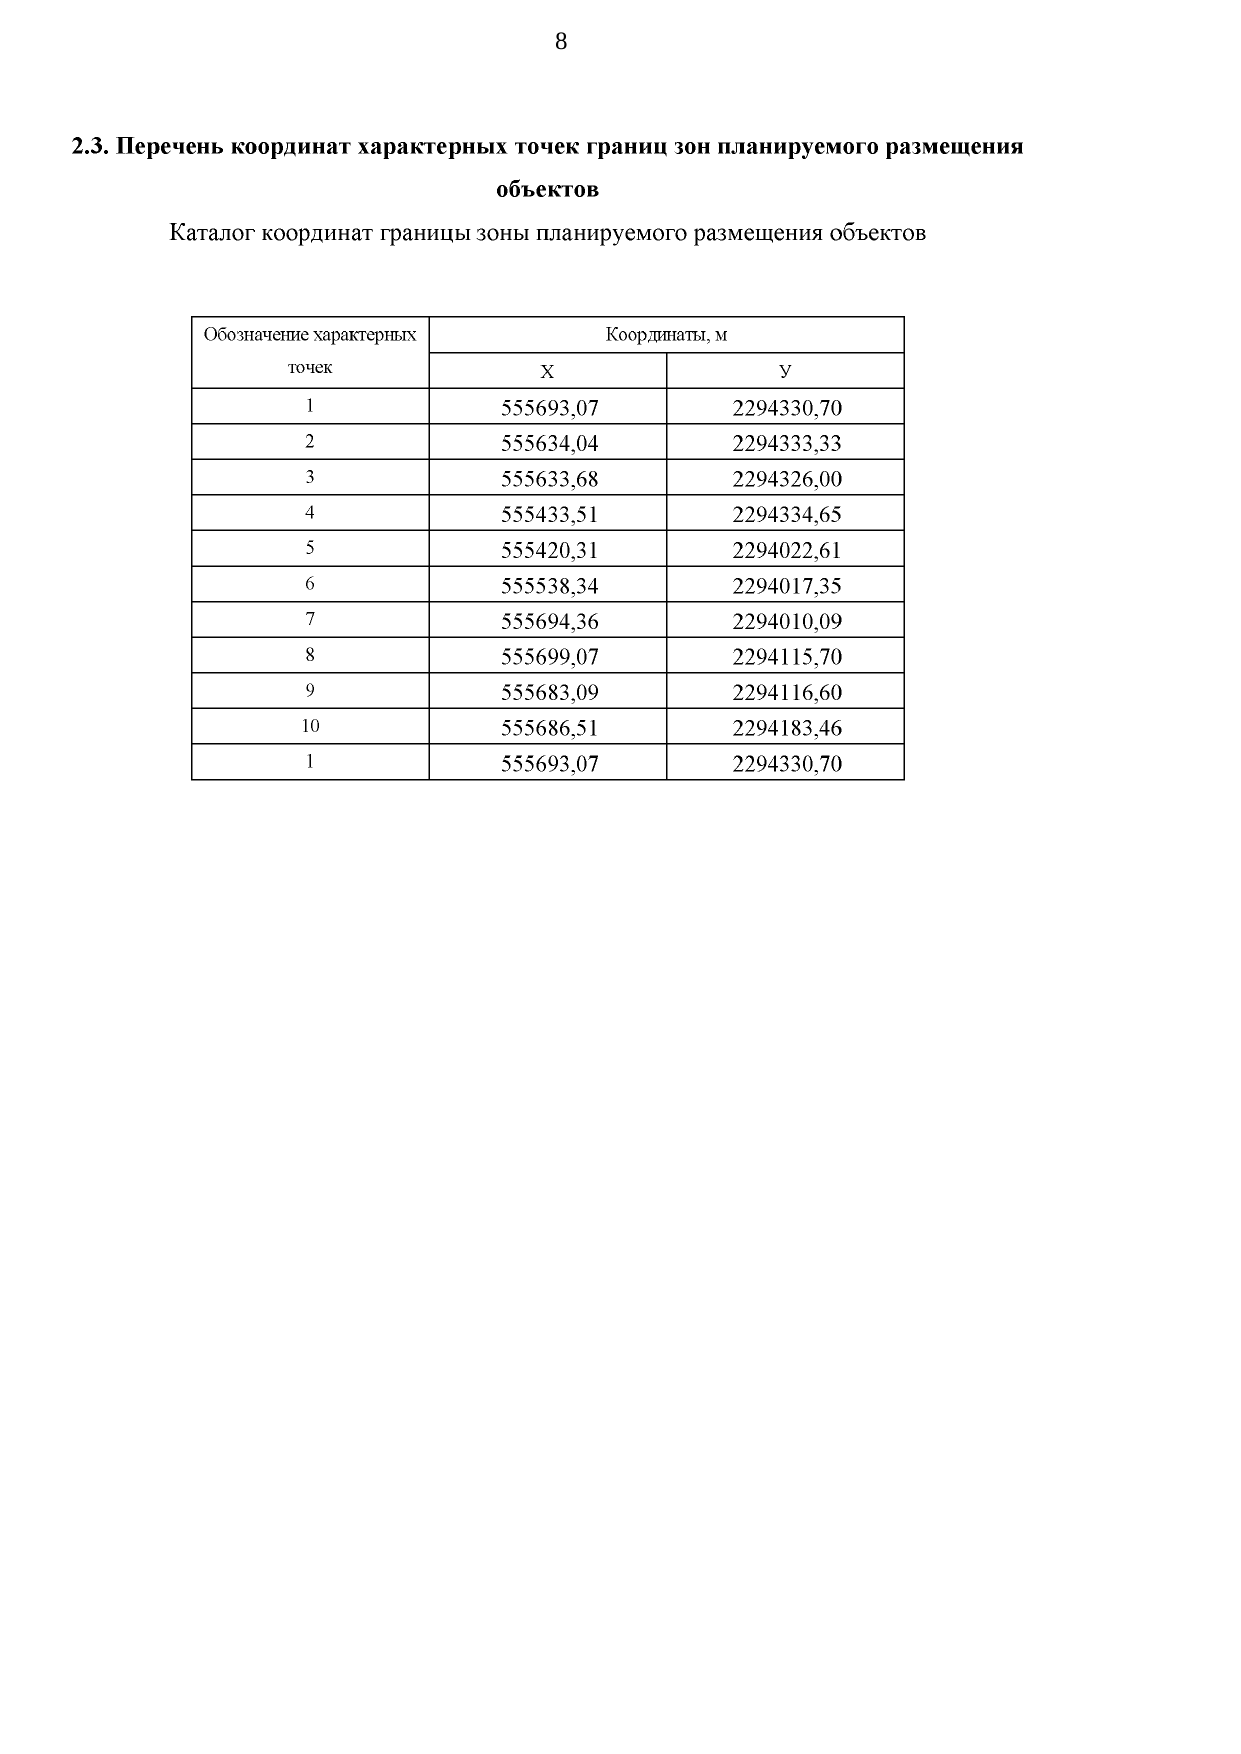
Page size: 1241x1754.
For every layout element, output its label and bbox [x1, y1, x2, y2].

picture [59, 118, 1034, 1504]
